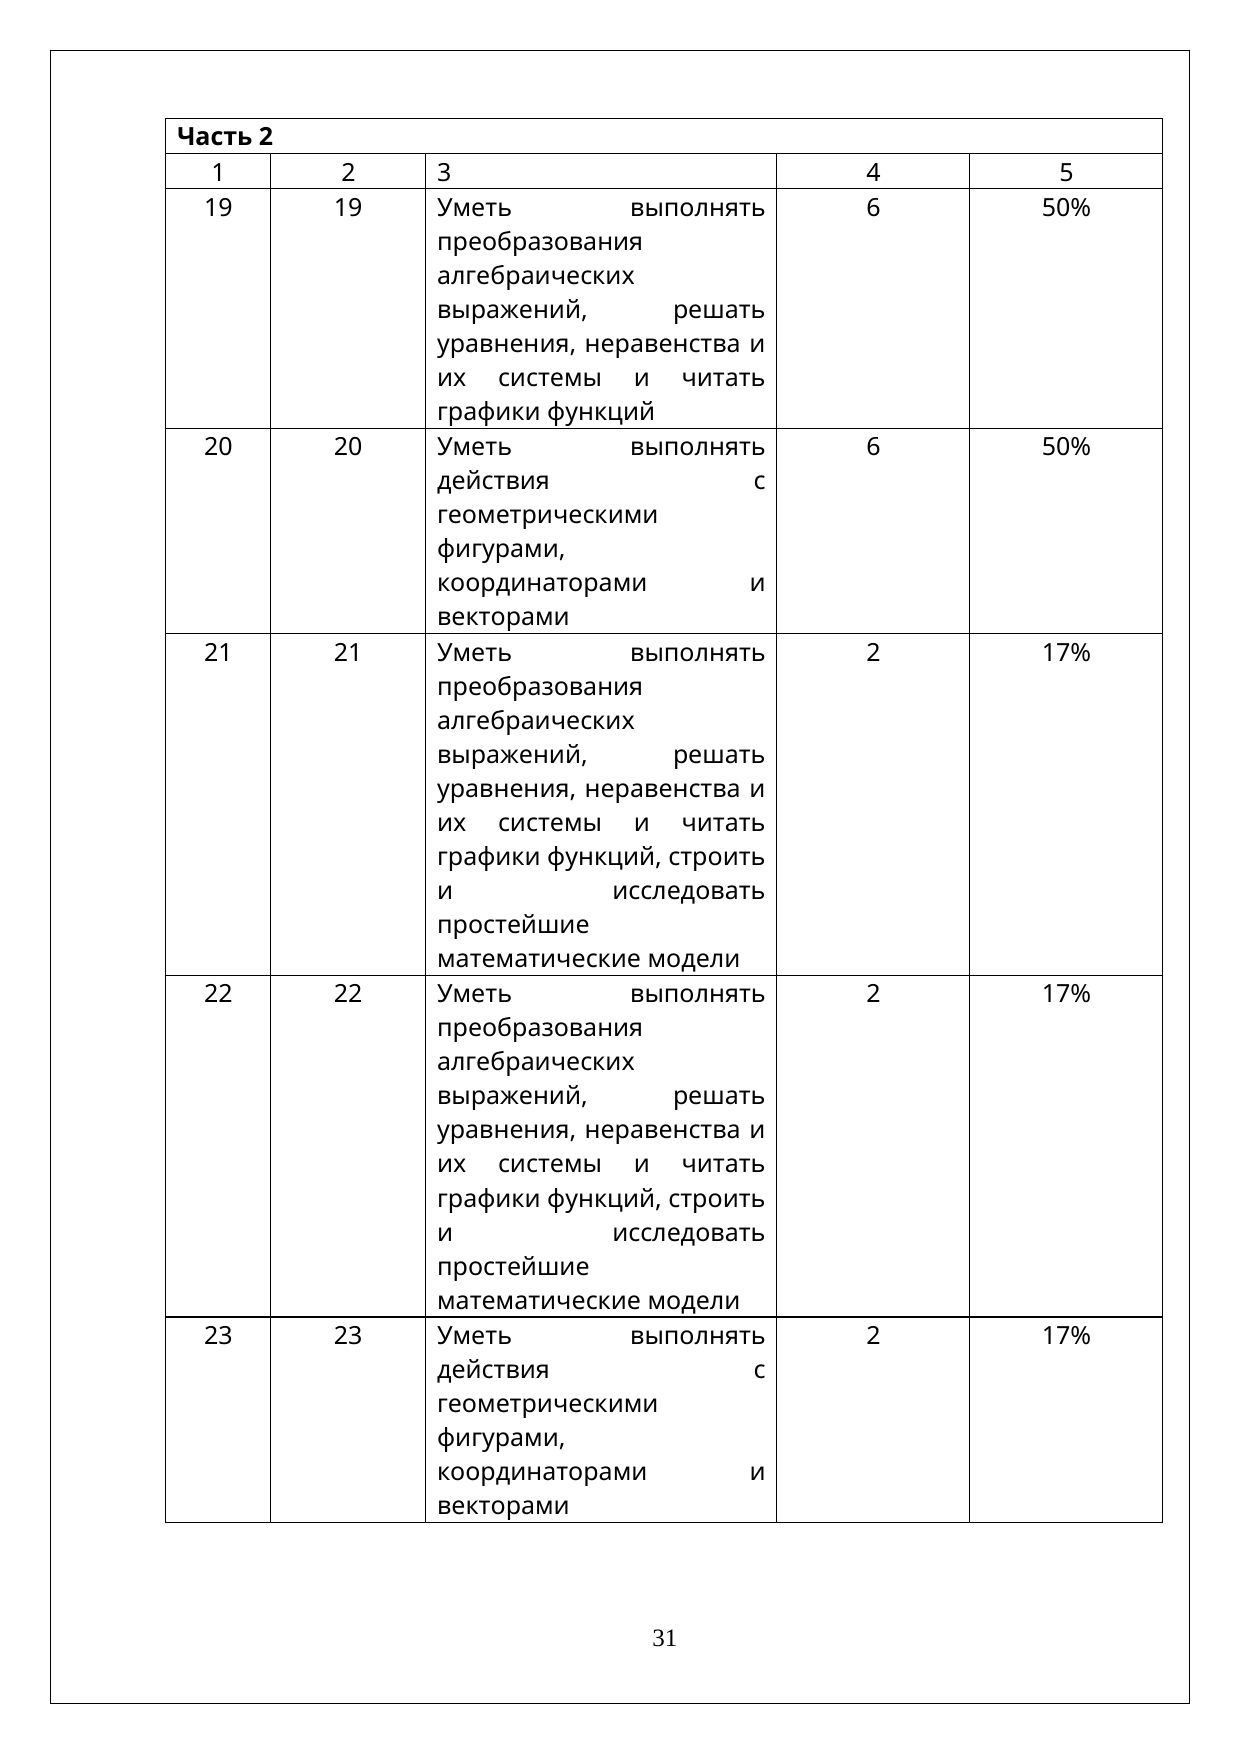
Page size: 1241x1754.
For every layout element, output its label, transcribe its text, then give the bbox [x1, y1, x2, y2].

table_cell Уметь выполнять действия с геометрическими фигурами, координаторами и векторами [426, 429, 776, 633]
table_cell 50% [970, 189, 1162, 428]
table_cell Уметь выполнять преобразования алгебраических выражений, решать уравнения, неравенства и их системы и читать графики функций, строить и исследовать простейшие математические модели [426, 976, 776, 1316]
table_cell 1 [166, 154, 270, 188]
table_cell 21 [271, 634, 425, 975]
table_cell 17% [970, 976, 1162, 1316]
table_cell 2 [271, 154, 425, 188]
table_cell 19 [271, 189, 425, 428]
table_cell 2 [777, 1318, 969, 1522]
table_cell 17% [970, 1318, 1162, 1522]
table_cell 6 [777, 429, 969, 633]
table_cell 6 [777, 189, 969, 428]
table_cell 50% [970, 429, 1162, 633]
table_cell 21 [166, 634, 270, 975]
table_cell 23 [166, 1318, 270, 1522]
table_cell 22 [166, 976, 270, 1316]
table_cell 20 [166, 429, 270, 633]
table_cell 4 [777, 154, 969, 188]
table_cell 5 [970, 154, 1162, 188]
table_cell 23 [271, 1318, 425, 1522]
table_cell Уметь выполнять преобразования алгебраических выражений, решать уравнения, неравенства и их системы и читать графики функций, строить и исследовать простейшие математические модели [426, 634, 776, 975]
table_cell 2 [777, 634, 969, 975]
table_cell 2 [777, 976, 969, 1316]
table_cell Уметь выполнять действия с геометрическими фигурами, координаторами и векторами [426, 1318, 776, 1522]
table_cell 22 [271, 976, 425, 1316]
table_cell 17% [970, 634, 1162, 975]
table_cell 19 [166, 189, 270, 428]
table_cell 3 [426, 154, 776, 188]
table_cell Уметь выполнять преобразования алгебраических выражений, решать уравнения, неравенства и их системы и читать графики функций [426, 189, 776, 428]
table_cell Часть 2 [166, 119, 1162, 153]
table_cell 20 [271, 429, 425, 633]
